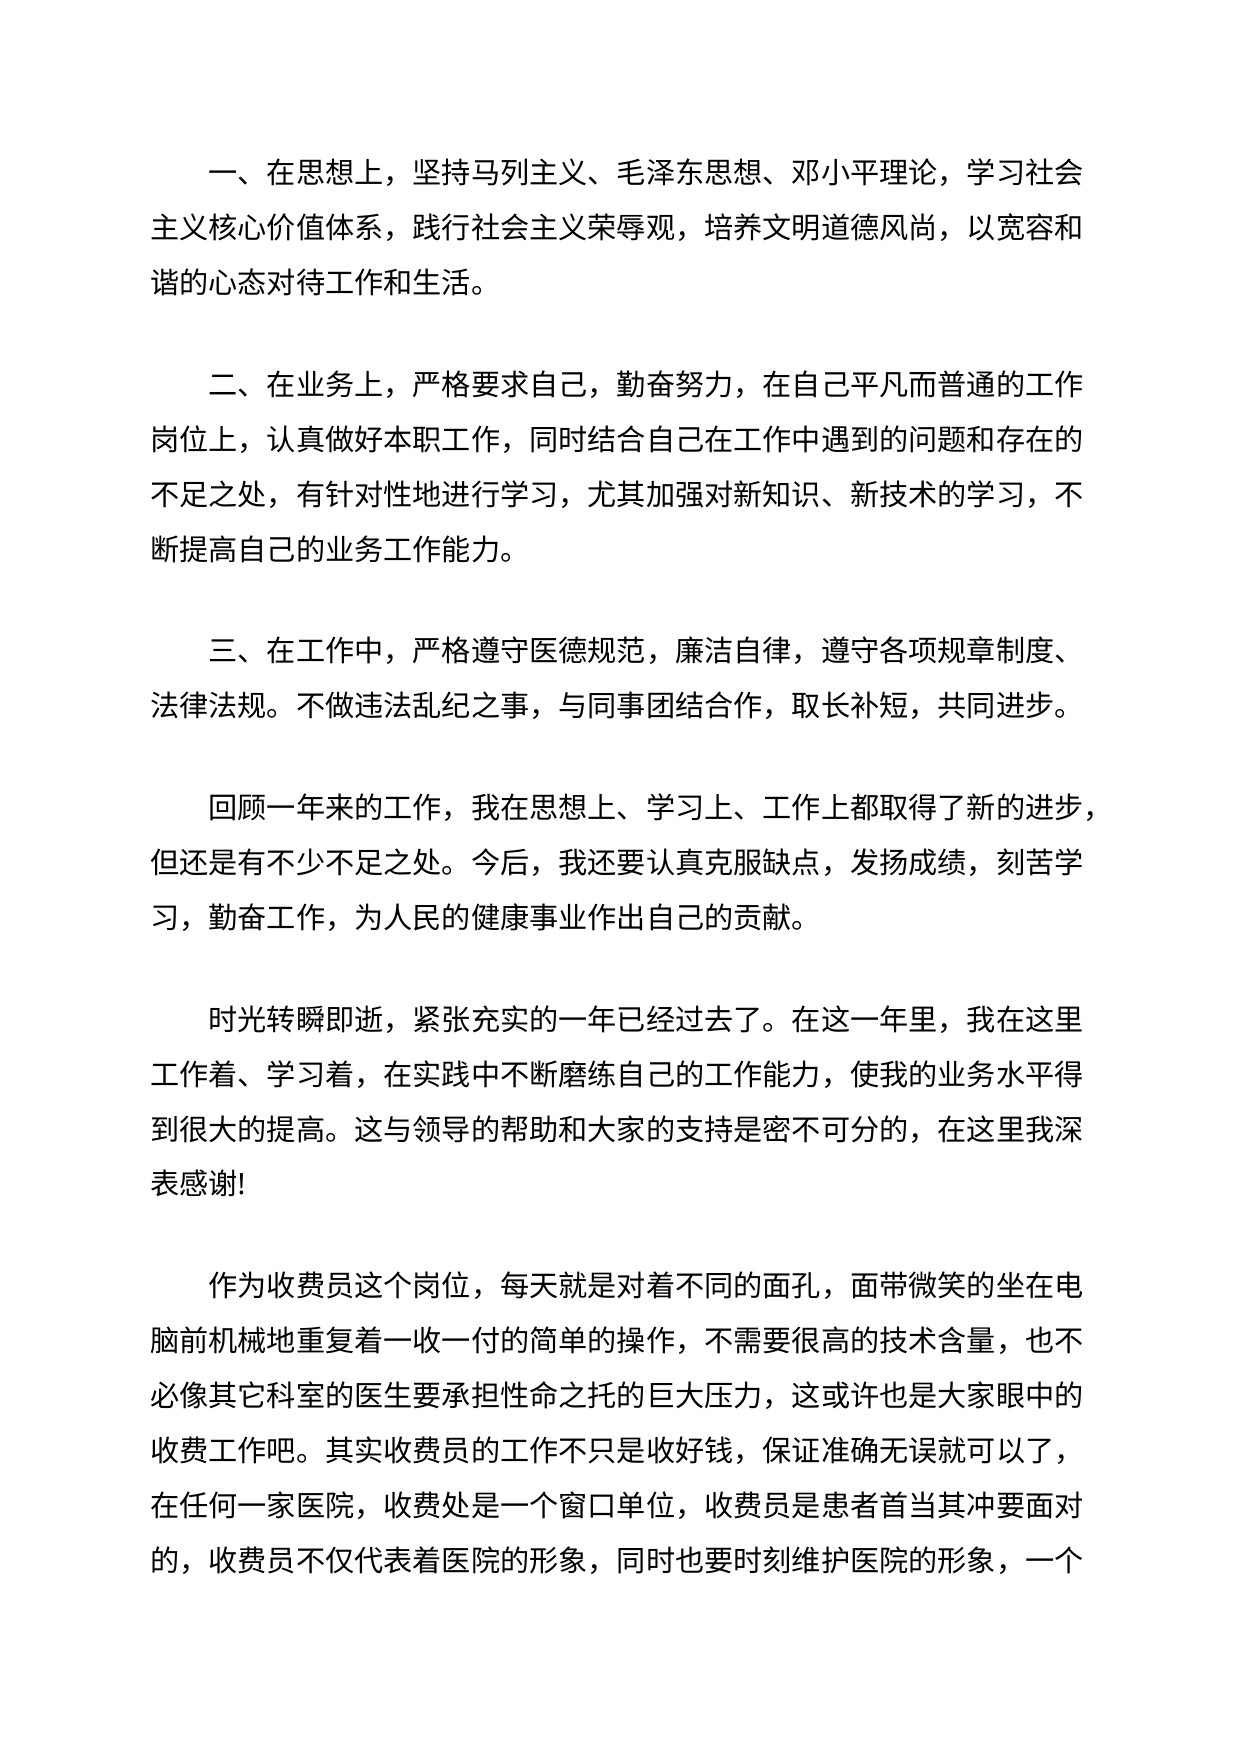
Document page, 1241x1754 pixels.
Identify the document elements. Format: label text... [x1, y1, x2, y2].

text 二、在业务上，严格要求自己，勤奋努力，在自己平凡而普通的工作岗位上，认真做好本职工作，同时结合自己在工作中遇到的问题和存在的不足之处，有针对性地进行学习，尤其加强对新知识、新技术的学习，不断提高自己的业务工作能力。 [150, 362, 1090, 568]
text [150, 1263, 1090, 1580]
text 一、在思想上，坚持马列主义、毛泽东思想、邓小平理论，学习社会主义核心价值体系，践行社会主义荣辱观，培养文明道德风尚，以宽容和谐的心态对待工作和生活。 [150, 150, 1090, 302]
text 时光转瞬即逝，紧张充实的一年已经过去了。在这一年里，我在这里工作着、学习着，在实践中不断磨练自己的工作能力，使我的业务水平得到很大的提高。这与领导的帮助和大家的支持是密不可分的，在这里我深表感谢! [150, 996, 1090, 1203]
text 回顾一年来的工作，我在思想上、学习上、工作上都取得了新的进步，但还是有不少不足之处。今后，我还要认真克服缺点，发扬成绩，刻苦学习，勤奋工作，为人民的健康事业作出自己的贡献。 [150, 785, 1090, 937]
text 三、在工作中，严格遵守医德规范，廉洁自律，遵守各项规章制度、法律法规。不做违法乱纪之事，与同事团结合作，取长补短，共同进步。 [150, 628, 1090, 725]
